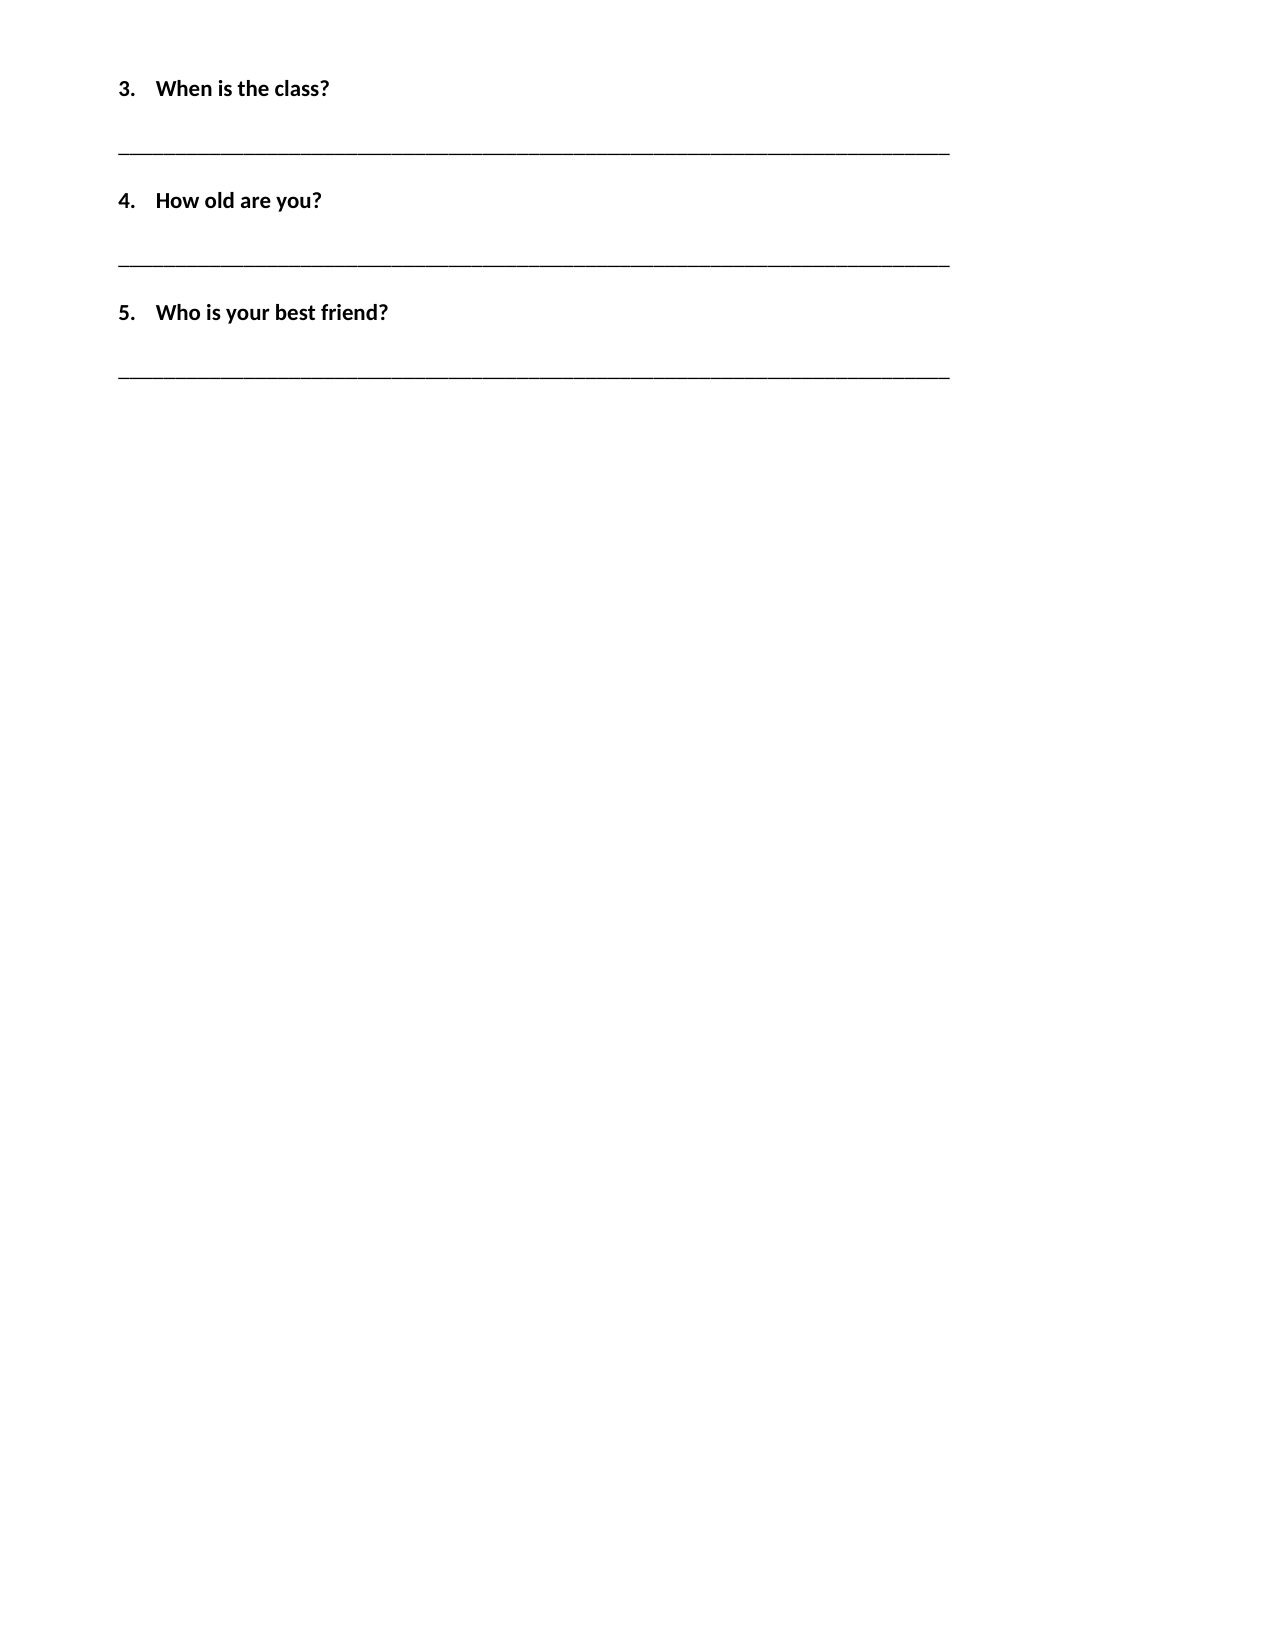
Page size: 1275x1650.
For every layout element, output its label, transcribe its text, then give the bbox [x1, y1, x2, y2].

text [118, 130, 1226, 158]
list Who is your best friend? [118, 298, 1226, 326]
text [118, 242, 1226, 270]
list When is the class? [118, 74, 1226, 102]
list How old are you? [118, 186, 1226, 214]
text _________________________________________________________________________ [118, 354, 1226, 382]
